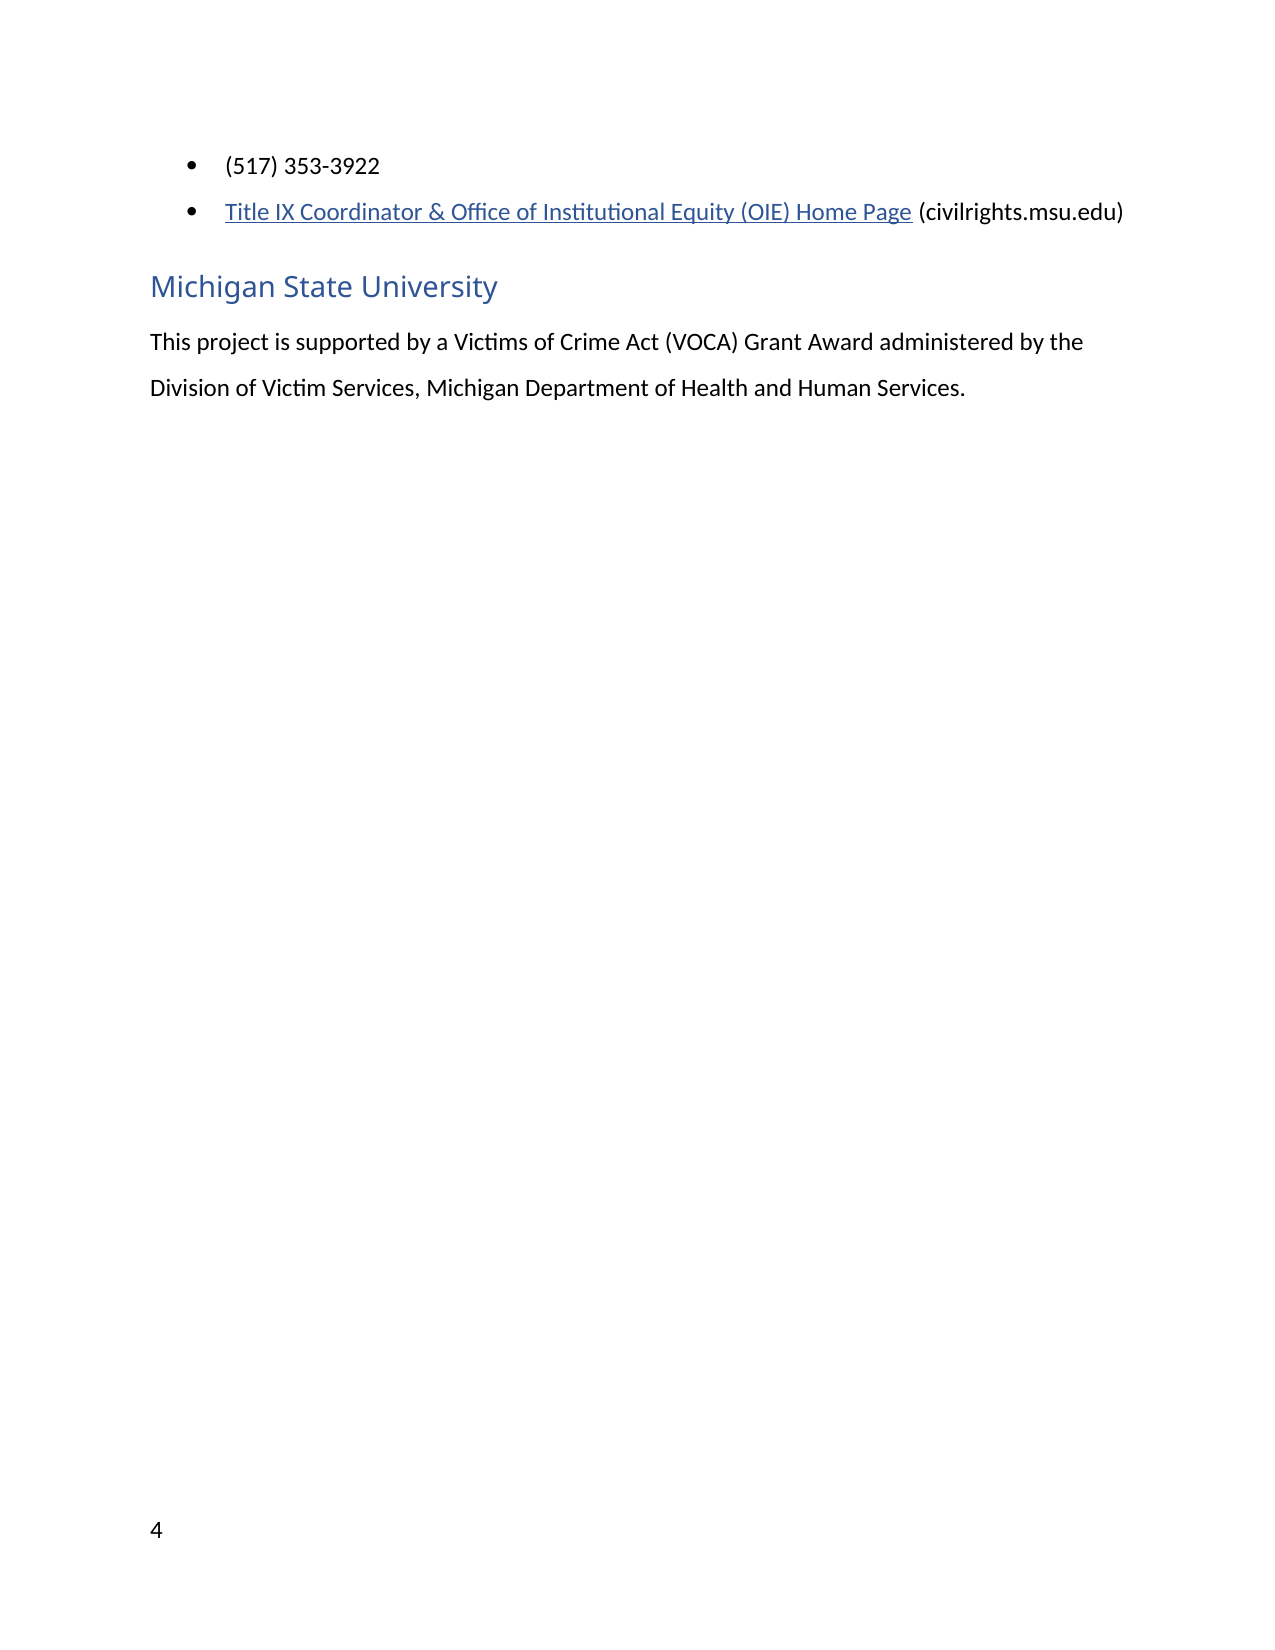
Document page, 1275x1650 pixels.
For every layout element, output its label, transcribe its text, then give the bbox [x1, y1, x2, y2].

list Title IX Coordinator & Office of Institutional Equity (OIE) Home Page (civilrights.msu.edu) [187, 196, 1125, 226]
subtitle Michigan State University [150, 266, 1125, 306]
text This project is supported by a Victims of Crime Act (VOCA) Grant Award administered by the Division of Victim Services, Michigan Department of Health and Human Services. [150, 326, 1125, 402]
list (517) 353-3922 [187, 150, 1125, 181]
